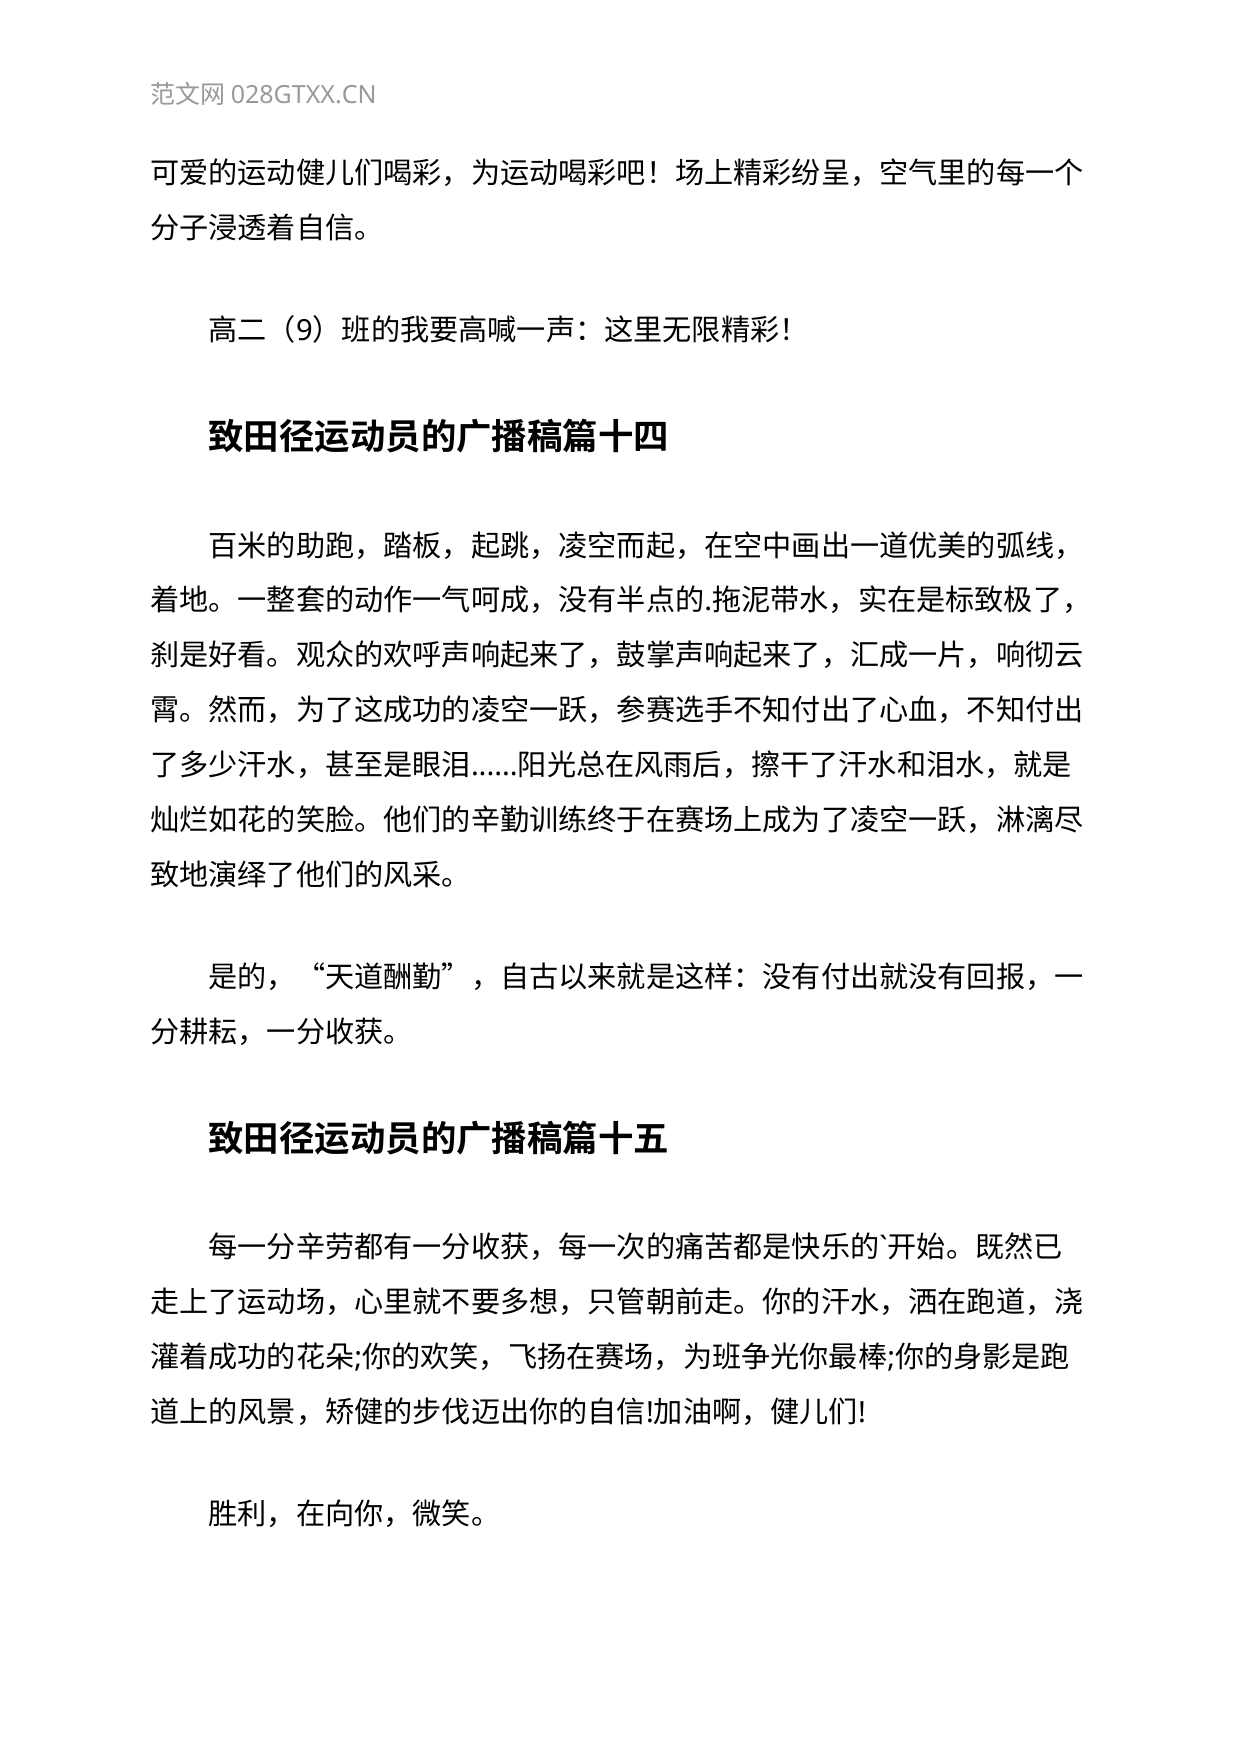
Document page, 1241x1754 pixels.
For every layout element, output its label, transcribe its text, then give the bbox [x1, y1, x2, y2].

text 致田径运动员的广播稿篇十四 [150, 409, 1090, 460]
text 高二（9）班的我要高喊一声：这里无限精彩！ [150, 307, 1090, 349]
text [150, 150, 1090, 247]
text 致田径运动员的广播稿篇十五 [150, 1110, 1090, 1161]
text 百米的助跑，踏板，起跳，凌空而起，在空中画出一道优美的弧线，着地。一整套的动作一气呵成，没有半点的.拖泥带水，实在是标致极了，刹是好看。观众的欢呼声响起来了，鼓掌声响起来了，汇成一片，响彻云霄。然而，为了这成功的凌空一跃，参赛选手不知付出了心血，不知付出了多少汗水，甚至是眼泪......阳光总在风雨后，擦干了汗水和泪水，就是灿烂如花的笑脸。他们的辛勤训练终于在赛场上成为了凌空一跃，淋漓尽致地演绎了他们的风采。 [150, 522, 1090, 894]
text 每一分辛劳都有一分收获，每一次的痛苦都是快乐的`开始。既然已走上了运动场，心里就不要多想，只管朝前走。你的汗水，洒在跑道，浇灌着成功的花朵;你的欢笑，飞扬在赛场，为班争光你最棒;你的身影是跑道上的风景，矫健的步伐迈出你的自信!加油啊，健儿们! [150, 1223, 1090, 1431]
text 胜利，在向你，微笑。 [150, 1490, 1090, 1533]
text 是的，“天道酬勤”，自古以来就是这样：没有付出就没有回报，一分耕耘，一分收获。 [150, 953, 1090, 1051]
